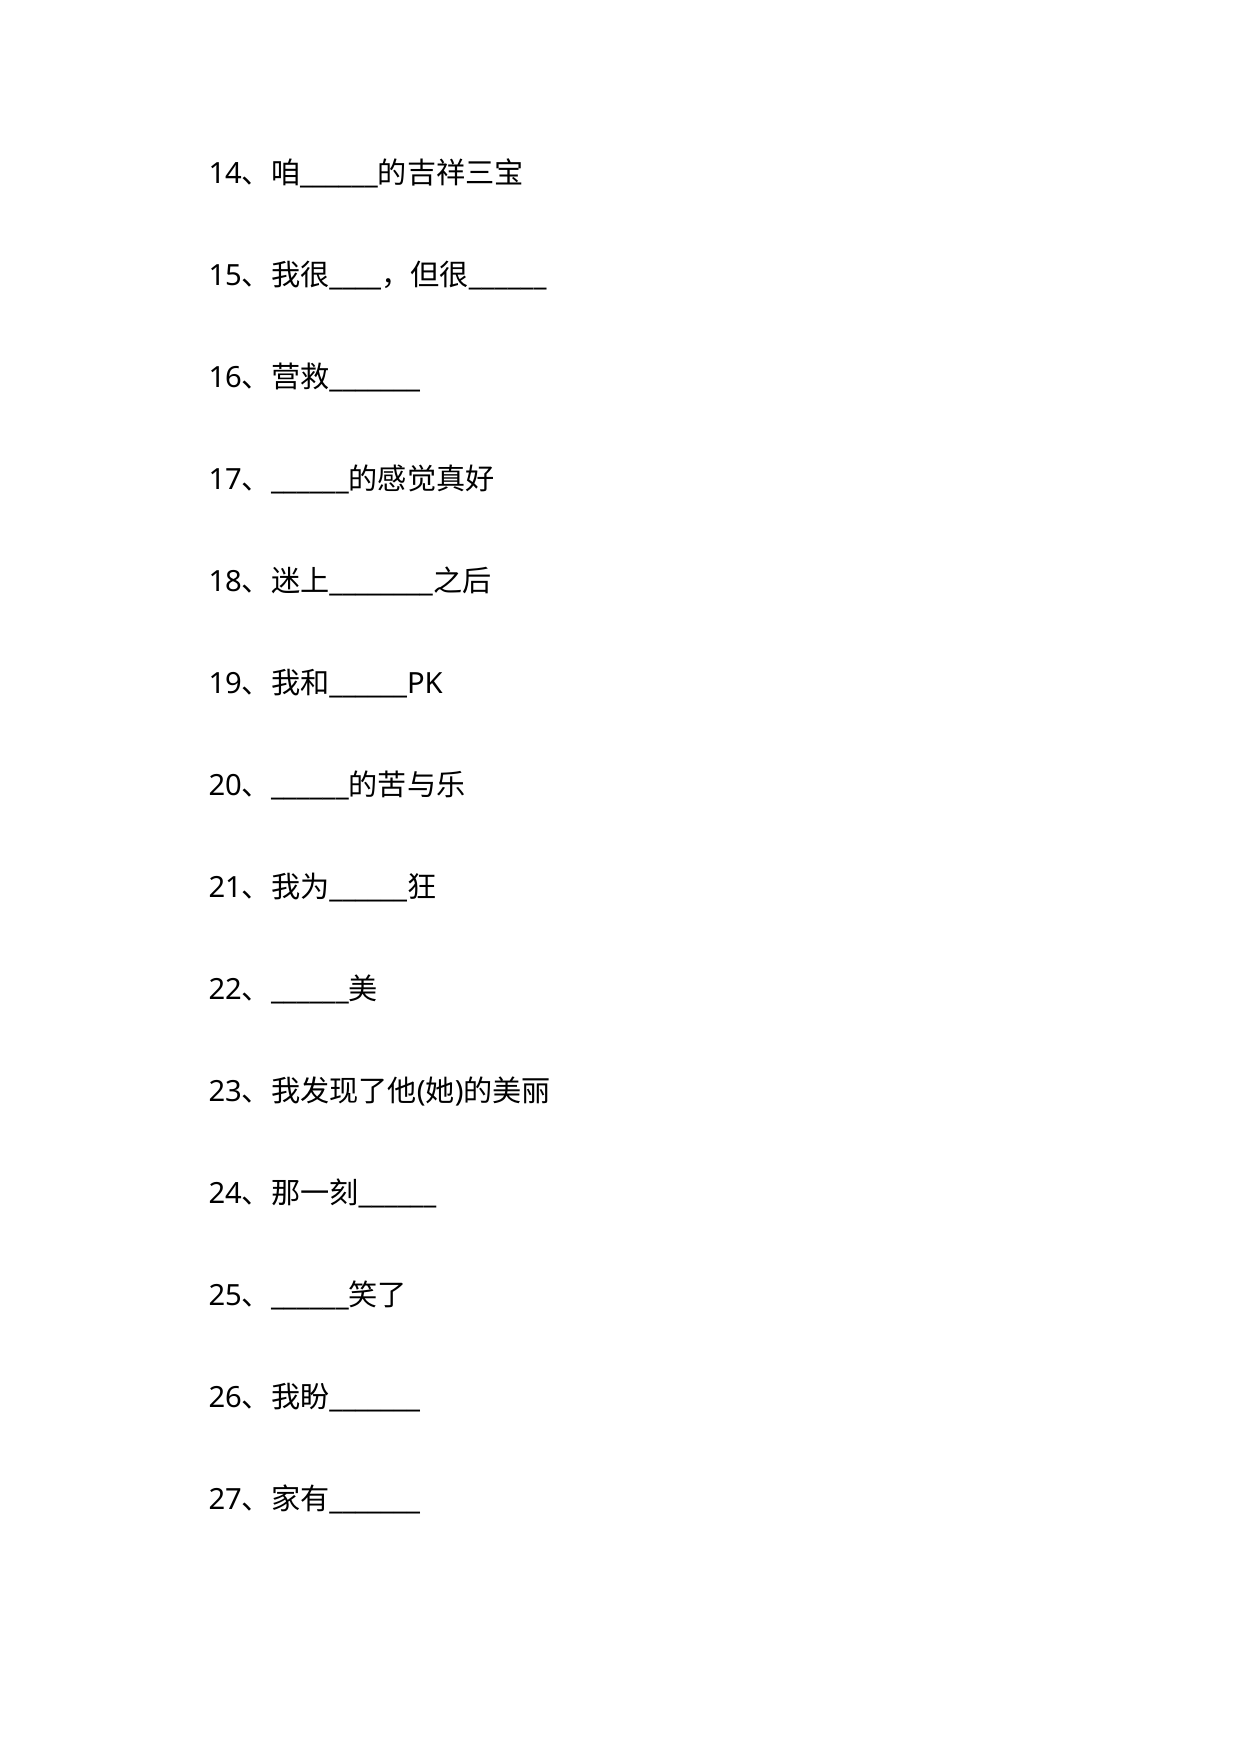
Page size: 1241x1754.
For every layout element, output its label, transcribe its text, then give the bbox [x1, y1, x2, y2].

text 24、那一刻______ [150, 1170, 1090, 1212]
text 14、咱______的吉祥三宝 [150, 150, 1090, 192]
text 16、营救_______ [150, 354, 1090, 396]
text 25、______笑了 [150, 1272, 1090, 1314]
text 22、______美 [150, 966, 1090, 1008]
text 23、我发现了他(她)的美丽 [150, 1068, 1090, 1110]
text 27、家有_______ [150, 1476, 1090, 1518]
text 15、我很____，但很______ [150, 252, 1090, 294]
text 21、我为______狂 [150, 864, 1090, 906]
text 20、______的苦与乐 [150, 762, 1090, 804]
text 19、我和______PK [150, 660, 1090, 702]
text 17、______的感觉真好 [150, 456, 1090, 498]
text 26、我盼_______ [150, 1374, 1090, 1416]
text 18、迷上________之后 [150, 558, 1090, 600]
